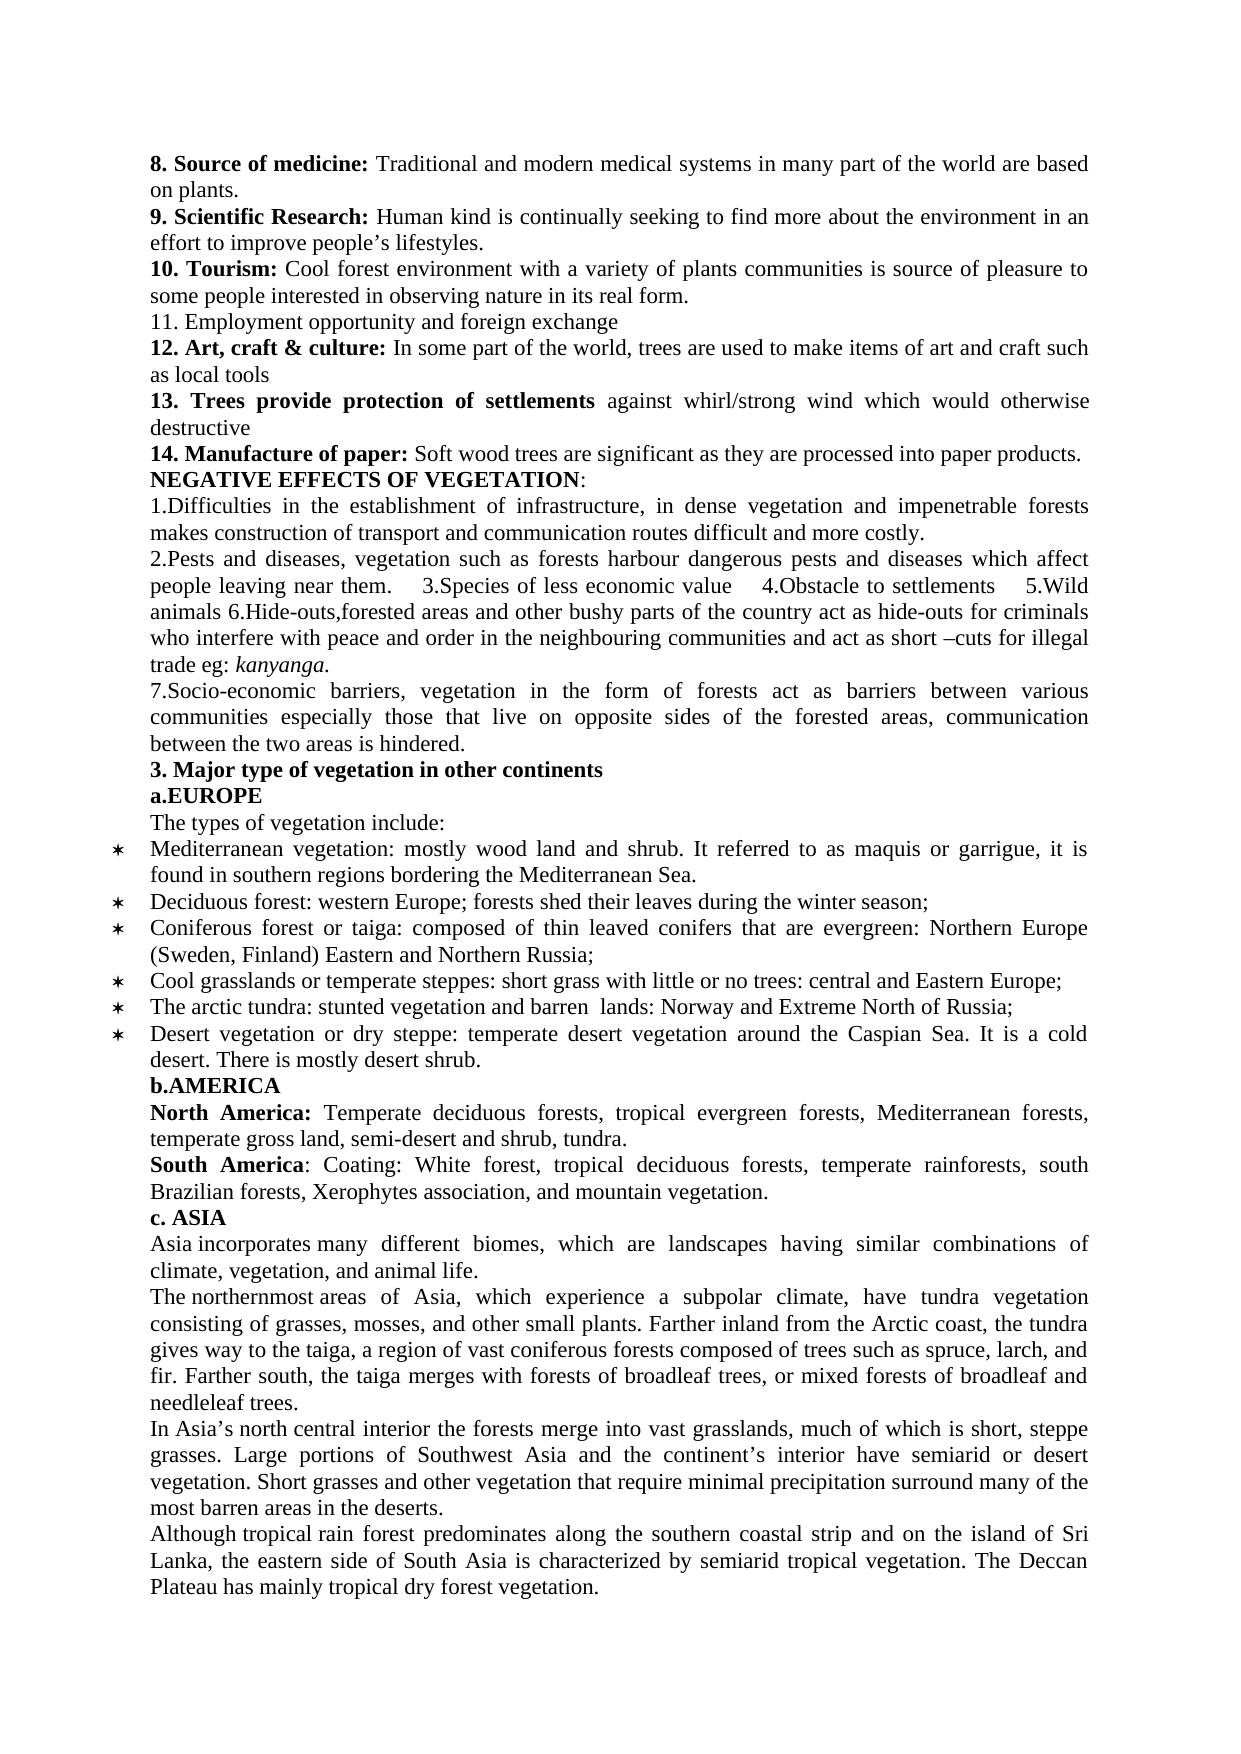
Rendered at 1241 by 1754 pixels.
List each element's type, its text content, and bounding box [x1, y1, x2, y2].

text The northernmost areas of Asia, which experience a subpolar climate, have tundra vegetation consisting of grasses, mosses, and other small plants. Farther inland from the Arctic coast, the tundra gives way to the taiga, a region of vast coniferous forests composed of trees such as spruce, larch, and fir. Farther south, the taiga merges with forests of broadleaf trees, or mixed forests of broadleaf and needleleaf trees. [150, 1283, 1090, 1415]
text b.AMERICA [150, 1072, 1090, 1099]
text a.EUROPE [150, 782, 1090, 809]
text NEGATIVE EFFECTS OF VEGETATION: [150, 466, 1090, 493]
text The types of vegetation include: [150, 809, 1090, 835]
text 9. Scientific Research: Human kind is continually seeking to find more about the environment in an effort to improve people’s lifestyles. [150, 203, 1090, 255]
list The arctic tundra: stunted vegetation and barren lands: Norway and Extreme North of Russia; [112, 993, 1090, 1020]
text 2.Pests and diseases, vegetation such as forests harbour dangerous pests and diseases which affect people leaving near them. 3.Species of less economic value 4.Obstacle to settlements 5.Wild animals 6.Hide-outs,forested areas and other bushy parts of the country act as hide-outs for criminals who interfere with peace and order in the neighbouring communities and act as short –cuts for illegal trade eg: kanyanga. [150, 545, 1090, 677]
text 1.Difficulties in the establishment of infrastructure, in dense vegetation and impenetrable forests makes construction of transport and communication routes difficult and more costly. [150, 493, 1090, 545]
text Asia incorporates many different biomes, which are landscapes having similar combinations of climate, vegetation, and animal life. [150, 1231, 1090, 1283]
text Although tropical rain forest predominates along the southern coastal strip and on the island of Sri Lanka, the eastern side of South Asia is characterized by semiarid tropical vegetation. The Deccan Plateau has mainly tropical dry forest vegetation. [150, 1520, 1090, 1599]
text 3. Major type of vegetation in other continents [150, 756, 1090, 782]
list Cool grasslands or temperate steppes: short grass with little or no trees: central and Eastern Europe; [112, 967, 1090, 993]
list Coniferous forest or taiga: composed of thin leaved conifers that are evergreen: Northern Europe (Sweden, Finland) Eastern and Northern Russia; [112, 914, 1090, 967]
text c. ASIA [150, 1204, 1090, 1231]
text 14. Manufacture of paper: Soft wood trees are significant as they are processed into paper products. [150, 440, 1090, 466]
text 11. Employment opportunity and foreign exchange [150, 308, 1090, 334]
text In Asia’s north central interior the forests merge into vast grasslands, much of which is short, steppe grasses. Large portions of Southwest Asia and the continent’s interior have semiarid or desert vegetation. Short grasses and other vegetation that require minimal precipitation surround many of the most barren areas in the deserts. [150, 1415, 1090, 1520]
text 10. Tourism: Cool forest environment with a variety of plants communities is source of pleasure to some people interested in observing nature in its real form. [150, 255, 1090, 308]
text 7.Socio-economic barriers, vegetation in the form of forests act as barriers between various communities especially those that live on opposite sides of the forested areas, communication between the two areas is hindered. [150, 677, 1090, 756]
text 13. Trees provide protection of settlements against whirl/strong wind which would otherwise destructive [150, 387, 1090, 440]
list Deciduous forest: western Europe; forests shed their leaves during the winter season; [112, 888, 1090, 914]
list Mediterranean vegetation: mostly wood land and shrub. It referred to as maquis or garrigue, it is found in southern regions bordering the Mediterranean Sea. [112, 835, 1090, 888]
text 8. Source of medicine: Traditional and modern medical systems in many part of the world are based on plants. [150, 150, 1090, 203]
text North America: Temperate deciduous forests, tropical evergreen forests, Mediterranean forests, temperate gross land, semi-desert and shrub, tundra. [150, 1099, 1090, 1151]
text 12. Art, craft & culture: In some part of the world, trees are used to make items of art and craft such as local tools [150, 334, 1090, 387]
list Desert vegetation or dry steppe: temperate desert vegetation around the Caspian Sea. It is a cold desert. There is mostly desert shrub. [112, 1020, 1090, 1072]
text South America: Coating: White forest, tropical deciduous forests, temperate rainforests, south Brazilian forests, Xerophytes association, and mountain vegetation. [150, 1151, 1090, 1204]
